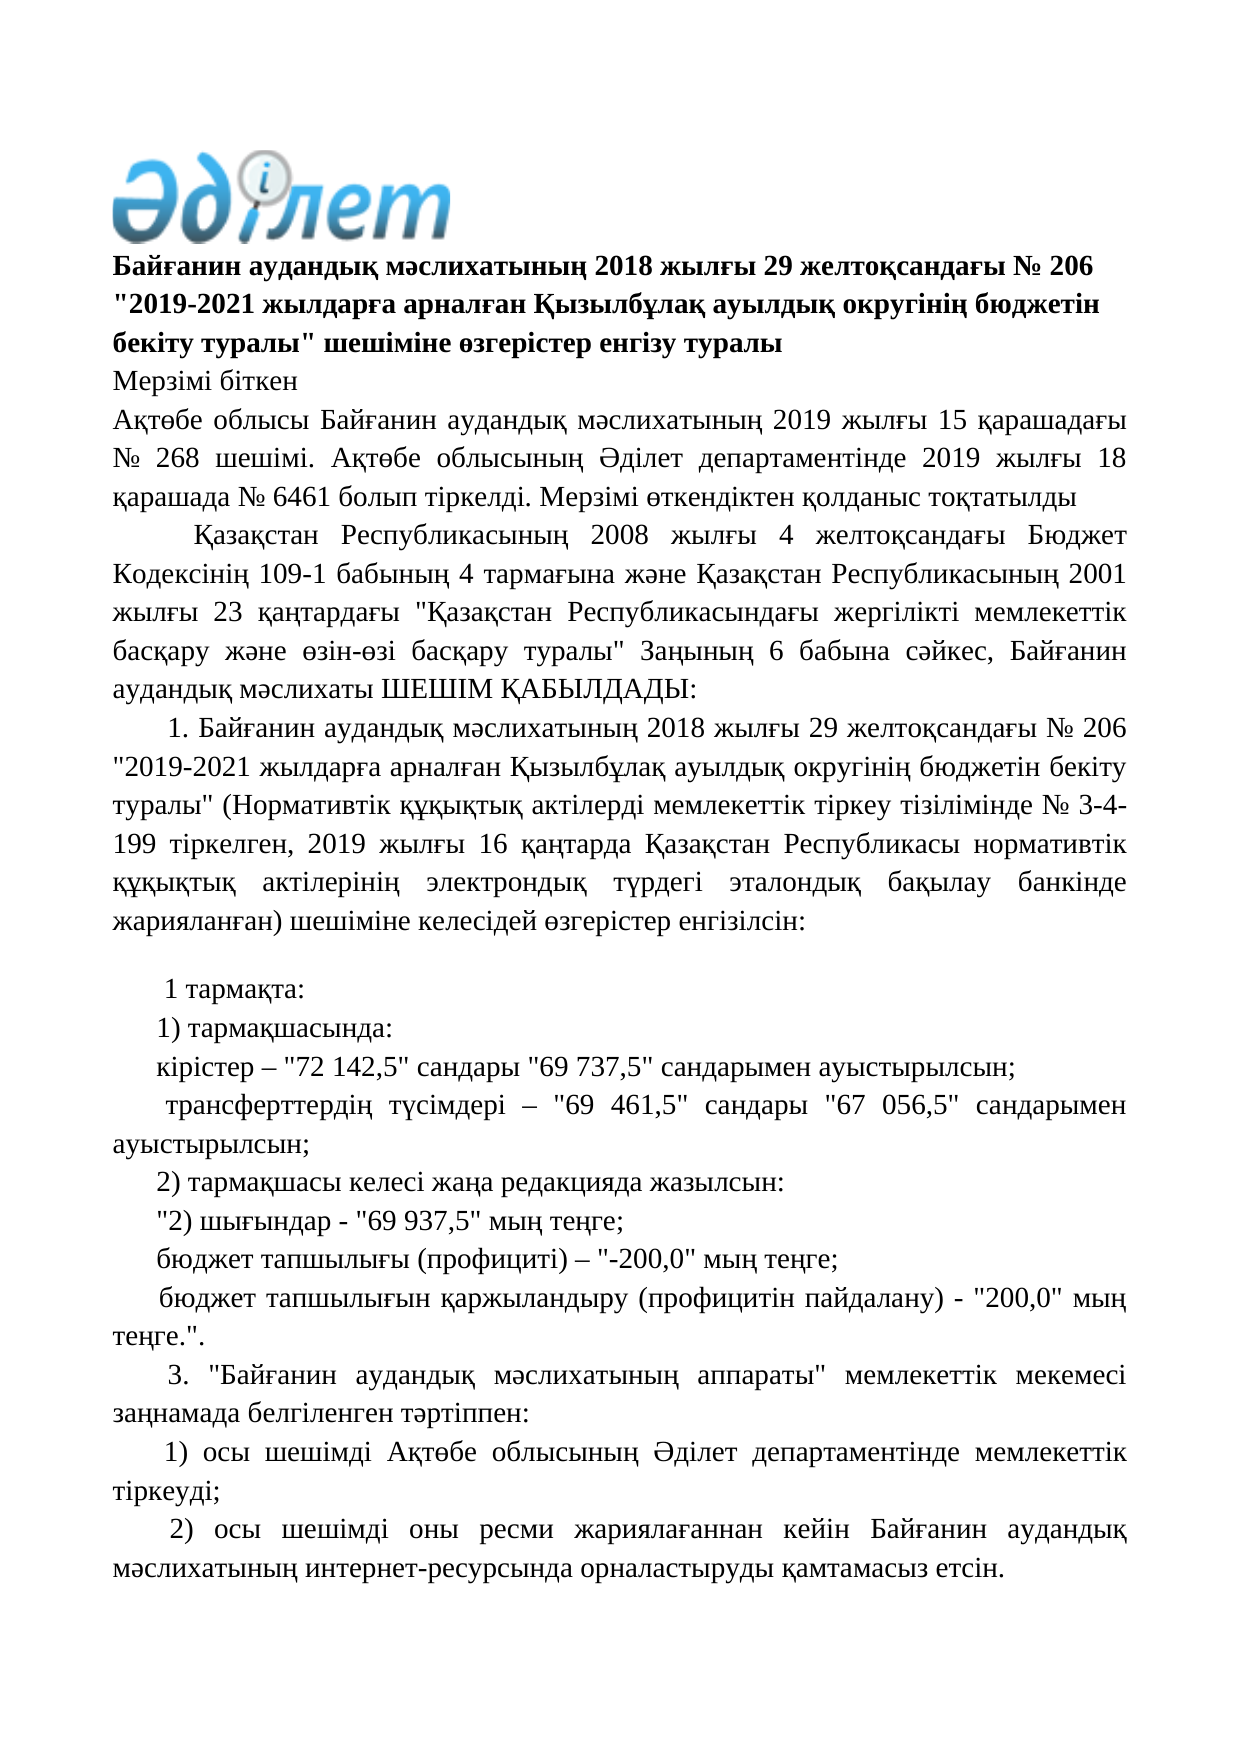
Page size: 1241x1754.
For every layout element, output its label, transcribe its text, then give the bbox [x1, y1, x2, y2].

text 1) тармақшасында: [112, 1010, 1128, 1044]
text 1) осы шешімді Ақтөбе облысының Әділет департаментінде мемлекеттік тіркеуді; [112, 1434, 1128, 1506]
text бюджет тапшылығын қаржыландыру (профицитін пайдалану) - "200,0" мың теңге.". [112, 1280, 1128, 1352]
picture [112, 150, 451, 244]
text 1 тармақта: [112, 972, 1128, 1005]
text Қазақстан Республикасының 2008 жылғы 4 желтоқсандағы Бюджет Кодексінің 109-1 бабының 4 тармағына және Қазақстан Республикасының 2001 жылғы 23 қаңтардағы "Қазақстан Республикасындағы жергілікті мемлекеттік басқару және өзін-өзі басқару туралы" Заңының 6 бабына сәйкес, Байғанин аудандық мәслихаты ШЕШІМ ҚАБЫЛДАДЫ: [112, 517, 1128, 705]
text Ақтөбе облысы Байғанин аудандық мәслихатының 2019 жылғы 15 қарашадағы № 268 шешімі. Ақтөбе облысының Әділет департаментінде 2019 жылғы 18 қарашада № 6461 болып тіркелді. Мерзімі өткендіктен қолданыс тоқтатылды [112, 402, 1128, 512]
text Байғанин аудандық мәслихатының 2018 жылғы 29 желтоқсандағы № 206 "2019-2021 жылдарға арналған Қызылбұлақ ауылдық округінің бюджетін бекіту туралы" шешіміне өзгерістер енгізу туралы [112, 248, 1128, 358]
text 3. "Байғанин аудандық мәслихатының аппараты" мемлекеттік мекемесі заңнамада белгіленген тәртіппен: [112, 1357, 1128, 1429]
text 2) осы шешімді оны ресми жариялағаннан кейін Байғанин аудандық мәслихатының интернет-ресурсында орналастыруды қамтамасыз етсін. [112, 1511, 1128, 1583]
text "2) шығындар - "69 937,5" мың теңге; [112, 1203, 1128, 1236]
text Мерзімі біткен [112, 363, 1128, 397]
text трансферттердің түсімдері – "69 461,5" сандары "67 056,5" сандарымен ауыстырылсын; [112, 1087, 1128, 1159]
text бюджет тапшылығы (профициті) – "-200,0" мың теңге; [112, 1241, 1128, 1275]
text кірістер – "72 142,5" сандары "69 737,5" сандарымен ауыстырылсын; [112, 1049, 1128, 1082]
text 1. Байғанин аудандық мәслихатының 2018 жылғы 29 желтоқсандағы № 206 "2019-2021 жылдарға арналған Қызылбұлақ ауылдық округінің бюджетін бекіту туралы" (Нормативтік құқықтық актілерді мемлекеттік тіркеу тізілімінде № 3-4-199 тіркелген, 2019 жылғы 16 қаңтарда Қазақстан Республикасы нормативтік құқықтық актілерінің электрондық түрдегі эталондық бақылау банкінде жарияланған) шешіміне келесідей өзгерістер енгізілсін: [112, 710, 1128, 936]
text 2) тармақшасы келесі жаңа редакцияда жазылсын: [112, 1164, 1128, 1198]
